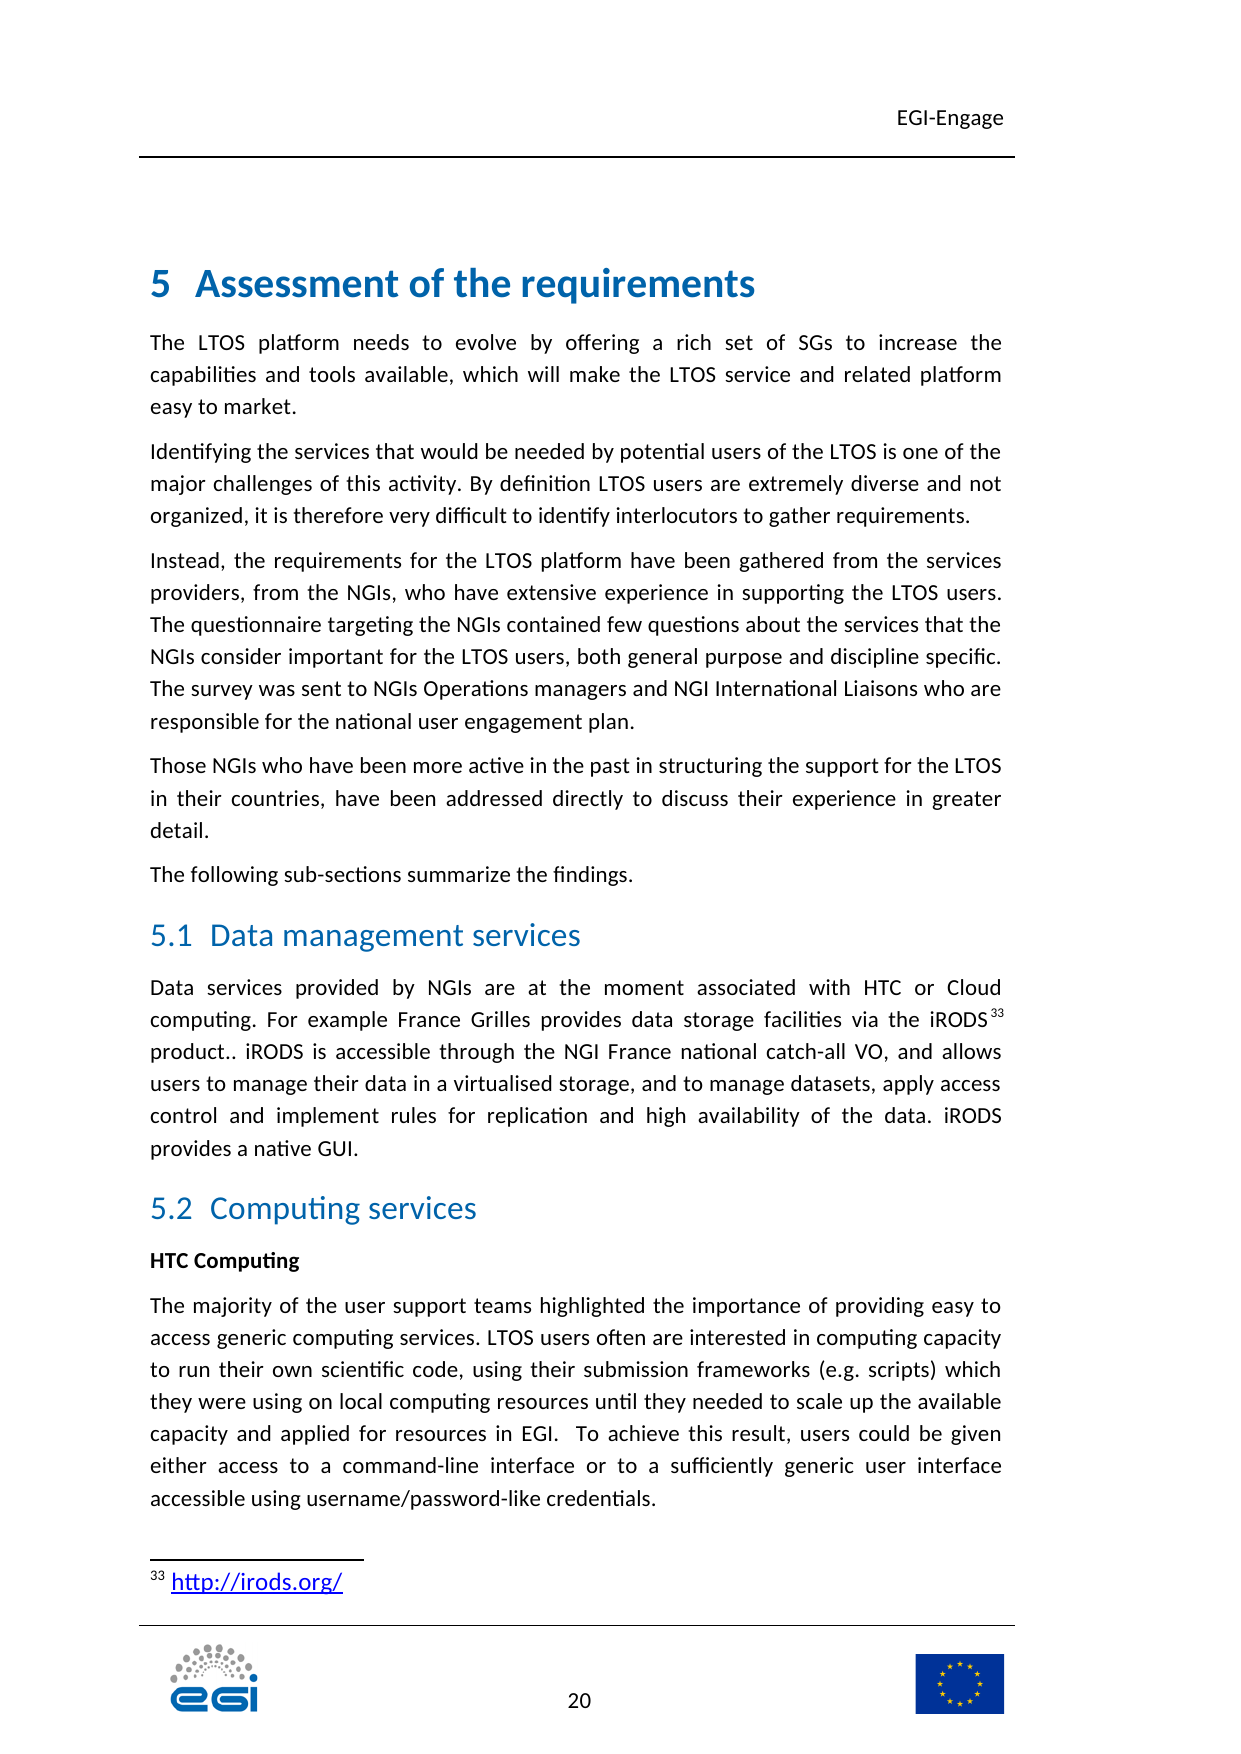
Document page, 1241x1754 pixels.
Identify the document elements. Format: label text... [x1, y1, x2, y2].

picture [915, 1654, 1005, 1714]
text Identifying the services that would be needed by potential users of the LTOS is one of the major challenges of this activity. By definition LTOS users are extremely diverse and not organized, it is therefore very difficult to identify interlocutors to gather requirements. [150, 437, 1004, 529]
text HTC Computing [150, 1246, 1004, 1274]
text Those NGIs who have been more active in the past in structuring the support for the LTOS in their countries, have been addressed directly to discuss their experience in greater detail. [150, 751, 1004, 844]
subtitle Computing services [150, 1187, 1004, 1227]
text Instead, the requirements for the LTOS platform have been gathered from the services providers, from the NGIs, who have extensive experience in supporting the LTOS users. The questionnaire targeting the NGIs contained few questions about the services that the NGIs consider important for the LTOS users, both general purpose and discipline specific. The survey was sent to NGIs Operations managers and NGI International Liaisons who are responsible for the national user engagement plan. [150, 546, 1004, 735]
picture [150, 1642, 276, 1714]
text The following sub-sections summarize the findings. [150, 861, 1004, 888]
text The LTOS platform needs to evolve by offering a rich set of SGs to increase the capabilities and tools available, which will make the LTOS service and related platform easy to market. [150, 328, 1004, 420]
subtitle Data management services [150, 913, 1004, 954]
text The majority of the user support teams highlighted the importance of providing easy to access generic computing services. LTOS users often are interested in computing capacity to run their own scientific code, using their submission frameworks (e.g. scripts) which they were using on local computing resources until they needed to scale up the available capacity and applied for resources in EGI. To achieve this result, users could be given either access to a command-line interface or to a sufficiently generic user interface accessible using username/password-like credentials. [150, 1291, 1004, 1512]
subtitle Assessment of the requirements [150, 257, 1004, 308]
text Data services provided by NGIs are at the moment associated with HTC or Cloud computing. For example France Grilles provides data storage facilities via the iRODS product.. iRODS is accessible through the NGI France national catch-all VO, and allows users to manage their data in a virtualised storage, and to manage datasets, apply access control and implement rules for replication and high availability of the data. iRODS provides a native GUI. [150, 973, 1004, 1162]
